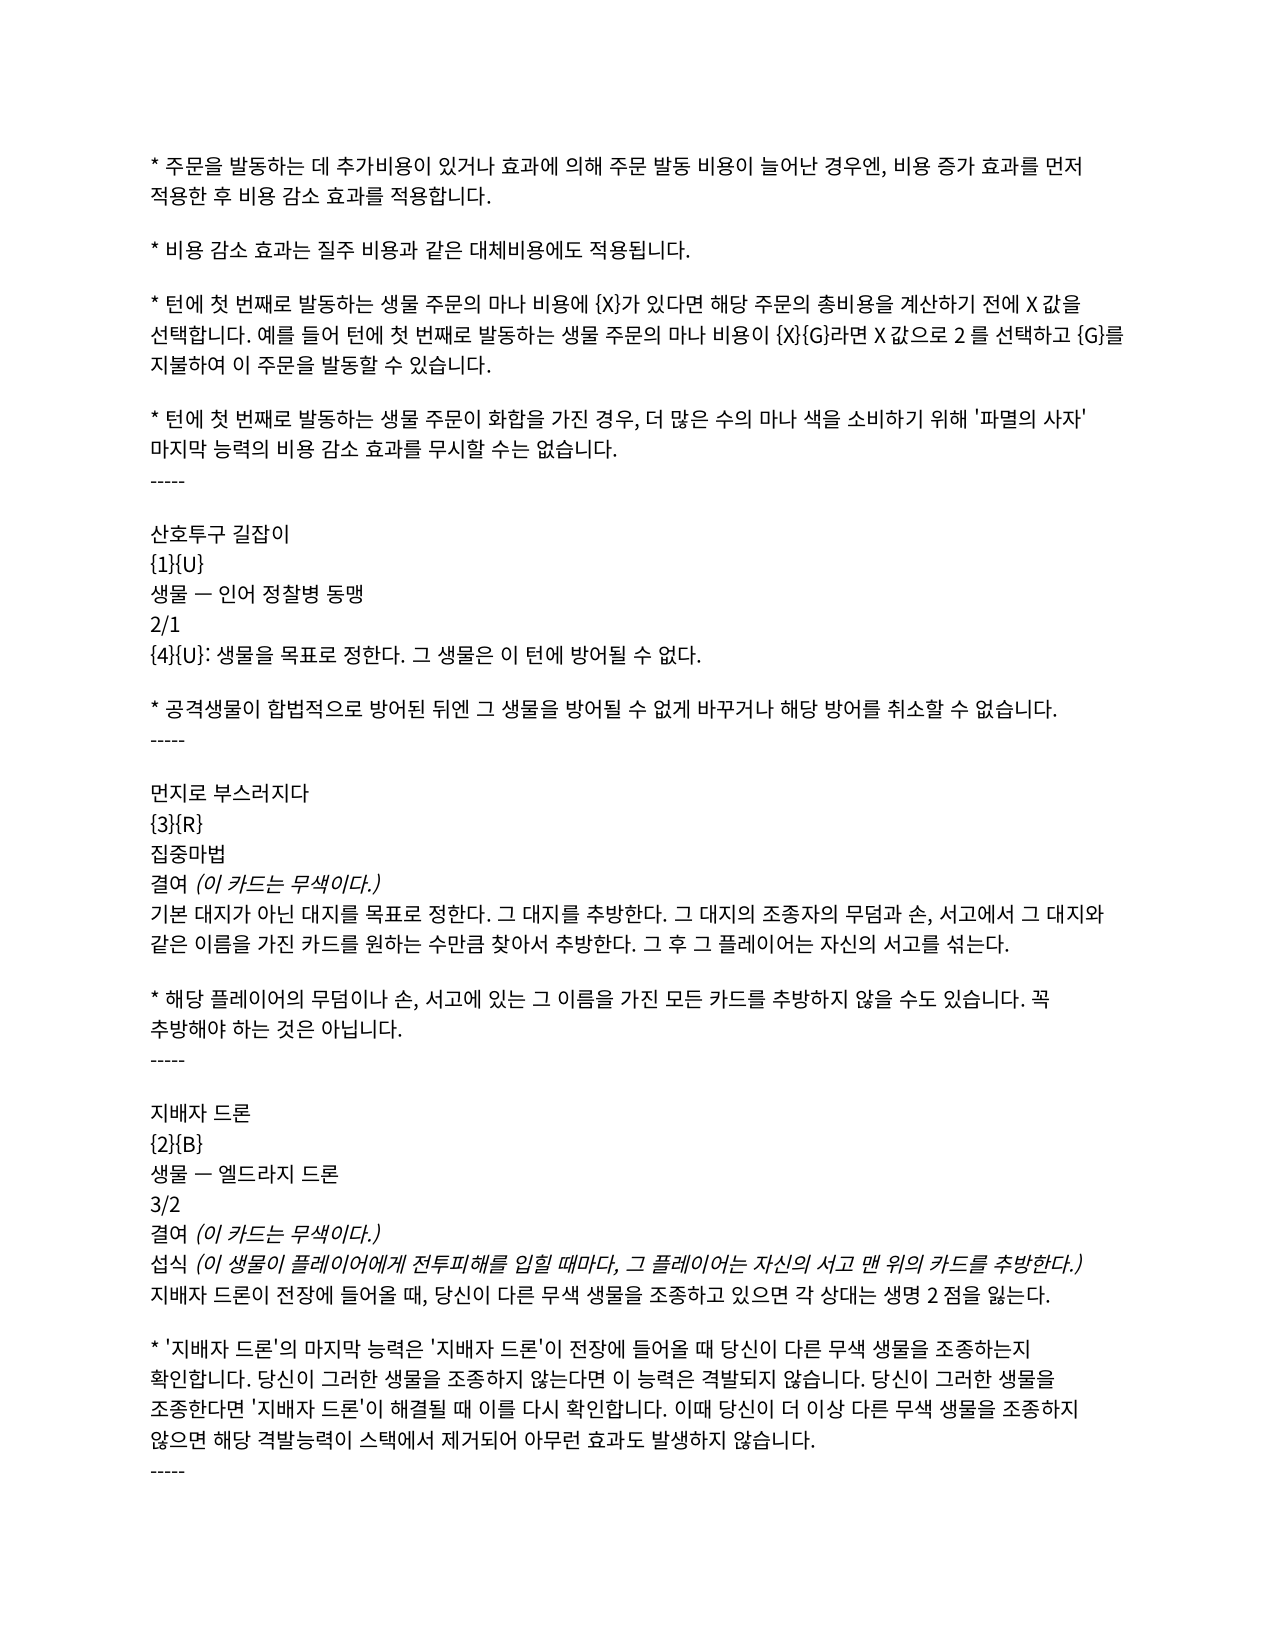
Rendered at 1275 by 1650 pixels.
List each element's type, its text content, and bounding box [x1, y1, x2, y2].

text * 해당 플레이어의 무덤이나 손, 서고에 있는 그 이름을 가진 모든 카드를 추방하지 않을 수도 있습니다. 꼭 추방해야 하는 것은 아닙니다. [150, 983, 1125, 1043]
text 결여 (이 카드는 무색이다.) [150, 868, 1125, 898]
text ----- [150, 1454, 1125, 1484]
text * 주문을 발동하는 데 추가비용이 있거나 효과에 의해 주문 발동 비용이 늘어난 경우엔, 비용 증가 효과를 먼저 적용한 후 비용 감소 효과를 적용합니다. [150, 150, 1125, 210]
text {2}{B} [150, 1128, 1125, 1158]
text * 공격생물이 합법적으로 방어된 뒤엔 그 생물을 방어될 수 없게 바꾸거나 해당 방어를 취소할 수 없습니다. [150, 693, 1125, 723]
text {1}{U} [150, 548, 1125, 578]
text 섭식 (이 생물이 플레이어에게 전투피해를 입힐 때마다, 그 플레이어는 자신의 서고 맨 위의 카드를 추방한다.) [150, 1249, 1125, 1279]
text 생물 — 엘드라지 드론 [150, 1158, 1125, 1188]
text 먼지로 부스러지다 [150, 778, 1125, 808]
text 기본 대지가 아닌 대지를 목표로 정한다. 그 대지를 추방한다. 그 대지의 조종자의 무덤과 손, 서고에서 그 대지와 같은 이름을 가진 카드를 원하는 수만큼 찾아서 추방한다. 그 후 그 플레이어는 자신의 서고를 섞는다. [150, 898, 1125, 959]
text 3/2 [150, 1188, 1125, 1218]
text 산호투구 길잡이 [150, 518, 1125, 548]
text 집중마법 [150, 838, 1125, 868]
text 2/1 [150, 609, 1125, 639]
text ----- [150, 464, 1125, 494]
text * 턴에 첫 번째로 발동하는 생물 주문이 화합을 가진 경우, 더 많은 수의 마나 색을 소비하기 위해 '파멸의 사자' 마지막 능력의 비용 감소 효과를 무시할 수는 없습니다. [150, 403, 1125, 464]
text 지배자 드론 [150, 1098, 1125, 1128]
text {4}{U}: 생물을 목표로 정한다. 그 생물은 이 턴에 방어될 수 없다. [150, 639, 1125, 669]
text * 비용 감소 효과는 질주 비용과 같은 대체비용에도 적용됩니다. [150, 234, 1125, 265]
text * '지배자 드론'의 마지막 능력은 '지배자 드론'이 전장에 들어올 때 당신이 다른 무색 생물을 조종하는지 확인합니다. 당신이 그러한 생물을 조종하지 않는다면 이 능력은 격발되지 않습니다. 당신이 그러한 생물을 조종한다면 '지배자 드론'이 해결될 때 이를 다시 확인합니다. 이때 당신이 더 이상 다른 무색 생물을 조종하지 않으면 해당 격발능력이 스택에서 제거되어 아무런 효과도 발생하지 않습니다. [150, 1333, 1125, 1454]
text {3}{R} [150, 808, 1125, 838]
text 결여 (이 카드는 무색이다.) [150, 1218, 1125, 1249]
text * 턴에 첫 번째로 발동하는 생물 주문의 마나 비용에 {X}가 있다면 해당 주문의 총비용을 계산하기 전에 X값을 선택합니다. 예를 들어 턴에 첫 번째로 발동하는 생물 주문의 마나 비용이 {X}{G}라면 X값으로 2를 선택하고 {G}를 지불하여 이 주문을 발동할 수 있습니다. [150, 289, 1125, 379]
text ----- [150, 723, 1125, 754]
text 생물 — 인어 정찰병 동맹 [150, 578, 1125, 609]
text ----- [150, 1043, 1125, 1074]
text 지배자 드론이 전장에 들어올 때, 당신이 다른 무색 생물을 조종하고 있으면 각 상대는 생명 2점을 잃는다. [150, 1279, 1125, 1309]
